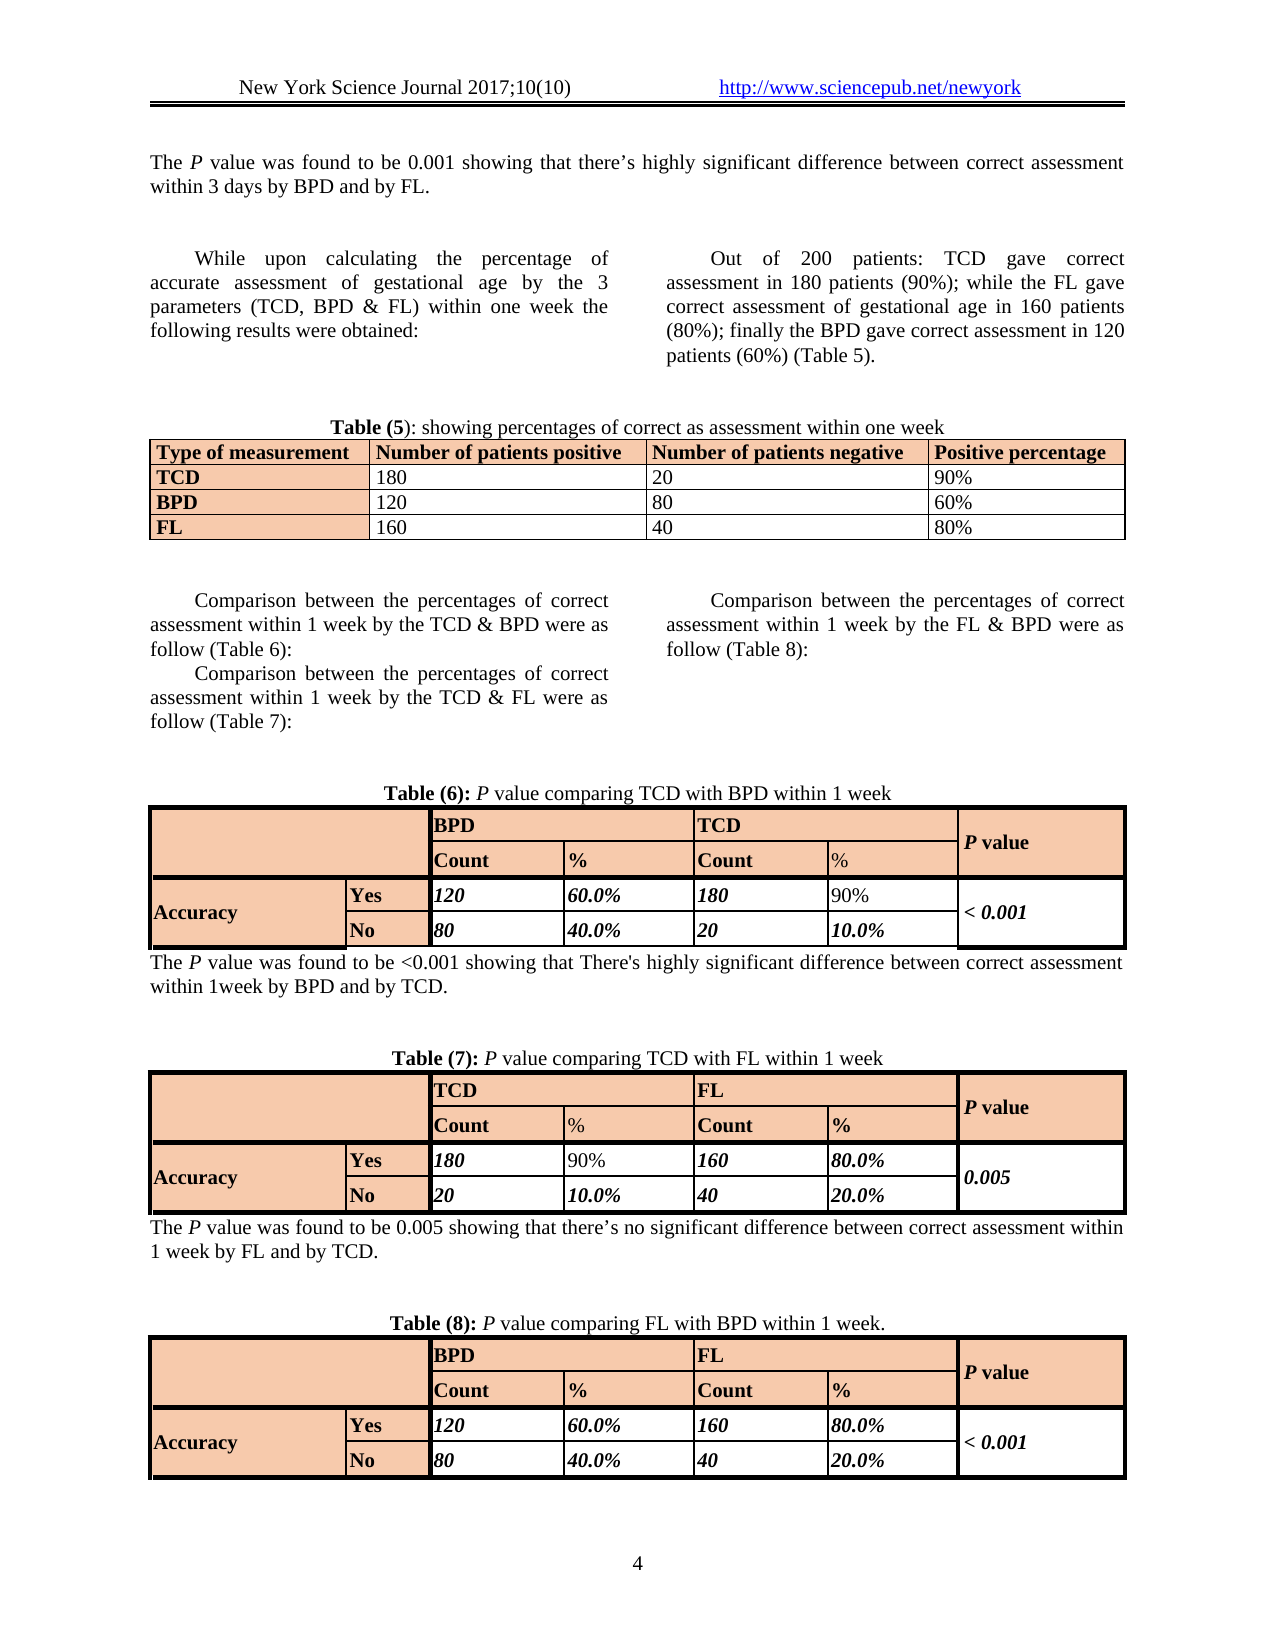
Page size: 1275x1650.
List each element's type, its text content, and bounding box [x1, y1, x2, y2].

text Table (5): showing percentages of correct as assessment within one week [150, 415, 1125, 439]
table_header [152, 1340, 428, 1405]
table_cell 20 [647, 465, 928, 489]
table_header BPD [433, 1340, 693, 1370]
table_cell 80.0% [829, 1145, 956, 1175]
table_cell 80 [433, 912, 563, 945]
table_cell Count [433, 842, 563, 875]
table_cell % [565, 1107, 693, 1140]
table_cell 40 [647, 515, 928, 539]
table_cell 80 [647, 490, 928, 514]
table_cell % [829, 1107, 956, 1140]
table_header P value [960, 1340, 1123, 1405]
table_cell TCD [151, 465, 369, 489]
text While upon calculating the percentage of accurate assessment of gestational age by the 3 parameters (TCD, BPD & FL) within one week the following results were obtained: [150, 246, 609, 342]
text Table (8): P value comparing FL with BPD within 1 week. [150, 1311, 1125, 1335]
text The P value was found to be 0.001 showing that there’s highly significant difference between correct assessment within 3 days by BPD and by FL. [150, 150, 1125, 198]
table_cell < 0.001 [959, 880, 1123, 945]
table_cell Yes [347, 880, 428, 910]
table_cell No [347, 912, 428, 945]
text Table (6): P value comparing TCD with BPD within 1 week [150, 781, 1125, 805]
table_cell BPD [151, 490, 369, 514]
table_cell 40 [695, 1442, 827, 1475]
table_cell Count [433, 1372, 563, 1405]
table_cell 60.0% [565, 1410, 693, 1440]
table_cell Accuracy [152, 876, 345, 945]
table_cell FL [151, 515, 369, 539]
table_cell 10.0% [829, 912, 957, 945]
table_cell 160 [695, 1410, 827, 1440]
table_cell 20.0% [829, 1442, 956, 1475]
table_cell < 0.001 [960, 1410, 1123, 1475]
text Comparison between the percentages of correct assessment within 1 week by the TCD & FL were as follow (Table 7): [150, 661, 609, 733]
table_cell 10.0% [565, 1177, 693, 1210]
table_cell Yes [347, 1145, 428, 1175]
table_cell Yes [347, 1410, 428, 1440]
text The P value was found to be <0.001 showing that There's highly significant difference between correct assessment within 1week by BPD and by TCD. [150, 949, 1125, 998]
table_cell 80% [929, 515, 1124, 539]
table_cell 40 [695, 1177, 827, 1210]
table_cell Count [695, 1107, 827, 1140]
table_header Number of patients positive [370, 440, 646, 464]
table_cell Count [695, 842, 827, 875]
table_cell % [829, 842, 957, 875]
table_cell No [347, 1177, 428, 1210]
table_header P value [959, 810, 1123, 875]
table_cell % [829, 1372, 956, 1405]
table_cell 80.0% [829, 1410, 956, 1440]
table_cell 120 [370, 490, 646, 514]
text Table (7): P value comparing TCD with FL within 1 week [150, 1046, 1125, 1070]
table_cell 90% [565, 1145, 693, 1175]
table_header [152, 1075, 428, 1140]
table_header [152, 810, 428, 875]
table_cell 80 [433, 1442, 563, 1475]
table_header BPD [433, 810, 693, 840]
table_cell % [565, 1372, 693, 1405]
table_header P value [960, 1075, 1123, 1140]
table_cell Count [695, 1372, 827, 1405]
table_cell 20 [695, 912, 827, 945]
table_cell 180 [695, 880, 827, 910]
table_cell Accuracy [152, 1406, 345, 1475]
table_cell 180 [370, 465, 646, 489]
table_header Type of measurement [151, 440, 369, 464]
table_cell Accuracy [152, 1141, 345, 1210]
table_cell 0.005 [960, 1145, 1123, 1210]
table_cell 40.0% [565, 912, 693, 945]
table_cell 20 [433, 1177, 563, 1210]
table_cell 180 [433, 1145, 563, 1175]
table_cell 120 [433, 1410, 563, 1440]
table_cell 120 [433, 880, 563, 910]
table_header FL [695, 1075, 956, 1105]
table_cell % [565, 842, 693, 875]
text Out of 200 patients: TCD gave correct assessment in 180 patients (90%); while the FL gave correct assessment of gestational age in 160 patients (80%); finally the BPD gave correct assessment in 120 patients (60%) (Table 5). [666, 246, 1125, 367]
table_cell 60.0% [565, 880, 693, 910]
table_cell Count [433, 1107, 563, 1140]
table_cell 60% [929, 490, 1124, 514]
table_cell 160 [695, 1145, 827, 1175]
table_header TCD [433, 1075, 693, 1105]
text Comparison between the percentages of correct assessment within 1 week by the FL & BPD were as follow (Table 8): [666, 588, 1125, 661]
text Comparison between the percentages of correct assessment within 1 week by the TCD & BPD were as follow (Table 6): [150, 588, 609, 661]
table_cell 20.0% [829, 1177, 956, 1210]
table_header FL [695, 1340, 956, 1370]
table_cell 40.0% [565, 1442, 693, 1475]
table_cell 160 [370, 515, 646, 539]
table_header TCD [695, 810, 957, 840]
table_cell 90% [929, 465, 1124, 489]
table_cell 90% [829, 880, 957, 910]
table_header Number of patients negative [647, 440, 928, 464]
text The P value was found to be 0.005 showing that there’s no significant difference between correct assessment within 1 week by FL and by TCD. [150, 1214, 1125, 1263]
table_cell No [347, 1442, 428, 1475]
table_header Positive percentage [929, 440, 1124, 464]
